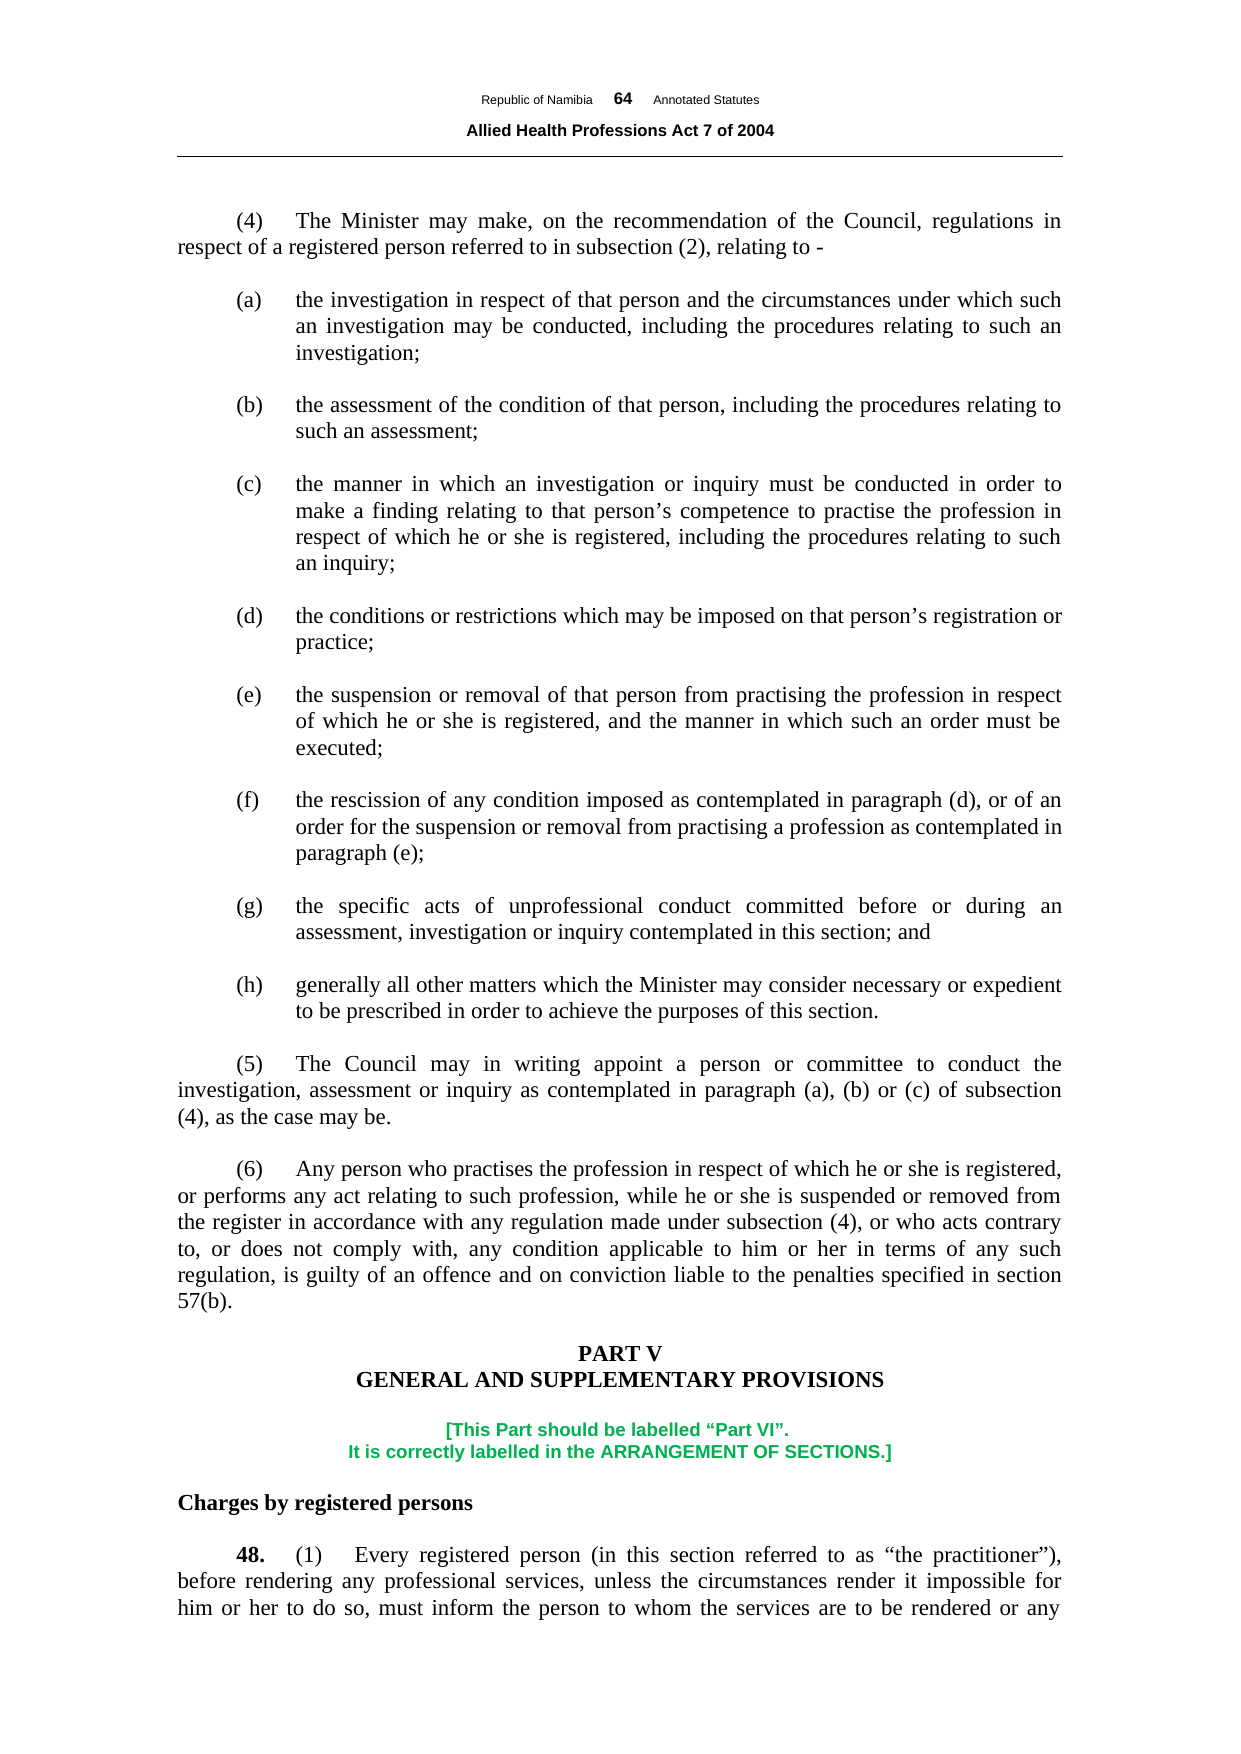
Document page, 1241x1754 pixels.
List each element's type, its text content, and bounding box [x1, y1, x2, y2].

text (h) generally all other matters which the Minister may consider necessary or expedient to be prescribed in order to achieve the purposes of this section. [236, 971, 1063, 1024]
text PART V [177, 1340, 1063, 1366]
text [177, 1541, 1063, 1620]
text (5) The Council may in writing appoint a person or committee to conduct the investigation, assessment or inquiry as contemplated in paragraph (a), (b) or (c) of subsection (4), as the case may be. [177, 1050, 1063, 1129]
text (6) Any person who practises the profession in respect of which he or she is registered, or performs any act relating to such profession, while he or she is suspended or removed from the register in accordance with any regulation made under subsection (4), or who acts contrary to, or does not comply with, any condition applicable to him or her in terms of any such regulation, is guilty of an offence and on conviction liable to the penalties specified in section 57(b). [177, 1156, 1063, 1314]
text (e) the suspension or removal of that person from practising the profession in respect of which he or she is registered, and the manner in which such an order must be executed; [236, 681, 1063, 760]
text Charges by registered persons [177, 1488, 1063, 1515]
text (g) the specific acts of unprofessional conduct committed before or during an assessment, investigation or inquiry contemplated in this section; and [236, 892, 1063, 945]
text [This Part should be labelled “Part VI”. It is correctly labelled in the ARRANGEMENT OF SECTIONS.] [177, 1419, 1063, 1462]
text (f) the rescission of any condition imposed as contemplated in paragraph (d), or of an order for the suspension or removal from practising a profession as contemplated in paragraph (e); [236, 787, 1063, 866]
text (4) The Minister may make, on the recommendation of the Council, regulations in respect of a registered person referred to in subsection (2), relating to - [177, 207, 1063, 259]
text (b) the assessment of the condition of that person, including the procedures relating to such an assessment; [236, 391, 1063, 444]
text (d) the conditions or restrictions which may be imposed on that person’s registration or practice; [236, 602, 1063, 655]
text GENERAL AND SUPPLEMENTARY PROVISIONS [177, 1366, 1063, 1393]
text (c) the manner in which an investigation or inquiry must be conducted in order to make a finding relating to that person’s competence to practise the profession in respect of which he or she is registered, including the procedures relating to such an inquiry; [236, 470, 1063, 576]
text (a) the investigation in respect of that person and the circumstances under which such an investigation may be conducted, including the procedures relating to such an investigation; [236, 286, 1063, 365]
